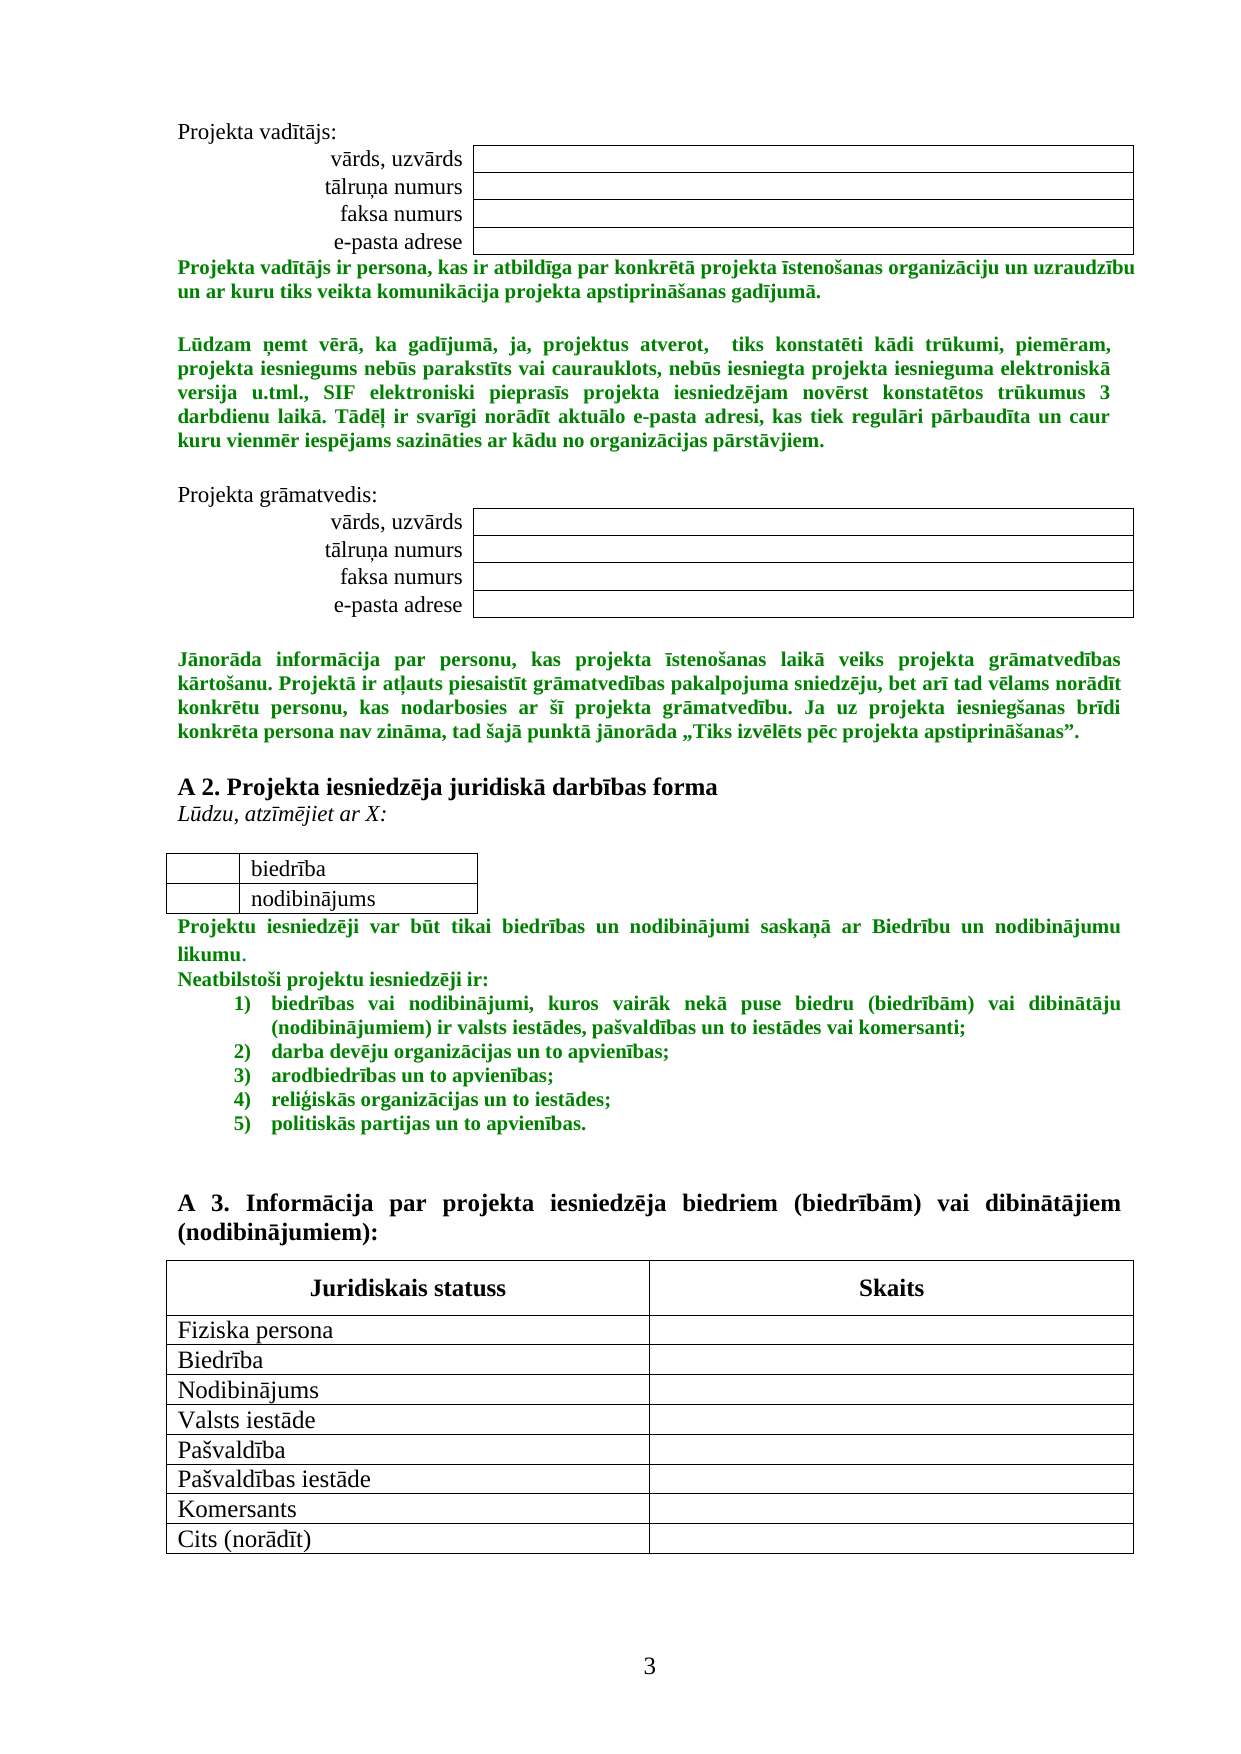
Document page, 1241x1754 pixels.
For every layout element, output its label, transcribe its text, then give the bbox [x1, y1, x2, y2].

table_cell nodibinājums [240, 884, 477, 913]
table_header Projekta vadītājs: [166, 118, 1133, 144]
table_cell Cits (norādīt) [167, 1524, 649, 1553]
list politiskās partijas un to apvienības. [233, 1111, 1122, 1135]
table_cell [474, 146, 1133, 172]
table_cell [474, 509, 1133, 535]
table_cell e-pasta adrese [166, 590, 473, 617]
list biedrības vai nodibinājumi, kuros vairāk nekā puse biedru (biedrībām) vai dibinātāju (nodibinājumiem) ir valsts iestādes, pašvaldības un to iestādes vai komersanti; [233, 991, 1122, 1039]
table_cell [474, 200, 1133, 227]
table_cell [650, 1375, 1133, 1404]
table_cell Biedrība [167, 1345, 649, 1374]
list reliģiskās organizācijas un to iestādes; [233, 1087, 1122, 1111]
list arodbiedrības un to apvienības; [233, 1063, 1122, 1087]
table_cell [650, 1316, 1133, 1344]
text A 2. Projekta iesniedzēja juridiskā darbības forma [177, 772, 1122, 801]
table_header Skaits [650, 1261, 1133, 1314]
table_cell tālruņa numurs [166, 535, 473, 562]
table_header [167, 854, 239, 883]
table_cell [650, 1494, 1133, 1523]
table_cell [474, 591, 1133, 617]
table_cell e-pasta adrese [166, 227, 473, 254]
table_cell [650, 1465, 1133, 1493]
table_cell Pašvaldība [167, 1435, 649, 1463]
table_cell vārds, uzvārds [166, 145, 473, 172]
text Lūdzam ņemt vērā, ka gadījumā, ja, projektus atverot, tiks konstatēti kādi trūkumi, piemēram, projekta iesniegums nebūs parakstīts vai caurauklots, nebūs iesniegta projekta iesnieguma elektroniskā versija u.tml., SIF elektroniski pieprasīs projekta iesniedzējam novērst konstatētos trūkumus 3 darbdienu laikā. Tādēļ ir svarīgi norādīt aktuālo e-pasta adresi, kas tiek regulāri pārbaudīta un caur kuru vienmēr iespējams sazināties ar kādu no organizācijas pārstāvjiem. [177, 332, 1112, 452]
table_cell [167, 884, 239, 913]
table_cell [650, 1524, 1133, 1553]
table_cell [474, 536, 1133, 562]
table_cell [650, 1435, 1133, 1463]
text Projektu iesniedzēji var būt tikai biedrības un nodibinājumi saskaņā ar Biedrību un nodibinājumu likumu. [177, 914, 1122, 967]
table_cell [474, 563, 1133, 589]
text Neatbilstoši projektu iesniedzēji ir: [177, 967, 1122, 991]
table_header Juridiskais statuss [167, 1261, 649, 1314]
table_cell numurs [166, 199, 473, 227]
table_cell tālruņa numurs [166, 172, 473, 199]
list darba devēju organizācijas un to apvienības; [233, 1039, 1122, 1063]
table_header biedrība [240, 854, 477, 883]
text A 3. Informācija par projekta iesniedzēja biedriem (biedrībām) vai dibinātājiem (nodibinājumiem): [177, 1188, 1122, 1245]
table_cell Komersants [167, 1494, 649, 1523]
table_header Projekta grāmatvedis: [166, 481, 1133, 507]
table_cell [650, 1345, 1133, 1374]
text Lūdzu, atzīmējiet ar X: [177, 801, 1122, 827]
table_cell Fiziska persona [167, 1316, 649, 1344]
table_cell numurs [166, 562, 473, 589]
table_cell Valsts iestāde [167, 1405, 649, 1434]
table_cell vārds, uzvārds [166, 508, 473, 535]
table_cell [650, 1405, 1133, 1434]
text Projekta vadītājs ir persona, kas ir atbildīga par konkrētā projekta īstenošanas organizāciju un uzraudzību un ar kuru tiks veikta komunikācija projekta apstiprināšanas gadījumā. [177, 255, 1137, 303]
table_cell [474, 228, 1133, 254]
table_cell Pašvaldības iestāde [167, 1465, 649, 1493]
text Jānorāda informācija par personu, kas projekta īstenošanas laikā veiks projekta grāmatvedības kārtošanu. Projektā ir atļauts piesaistīt grāmatvedības pakalpojuma sniedzēju, bet arī tad vēlams norādīt konkrētu personu, kas nodarbosies ar šī projekta grāmatvedību. Ja uz projekta iesniegšanas brīdi konkrēta persona nav zināma, tad šajā punktā jānorāda „Tiks izvēlēts pēc projekta apstiprināšanas”. [177, 647, 1122, 743]
table_cell [474, 173, 1133, 199]
table_cell Nodibinājums [167, 1375, 649, 1404]
